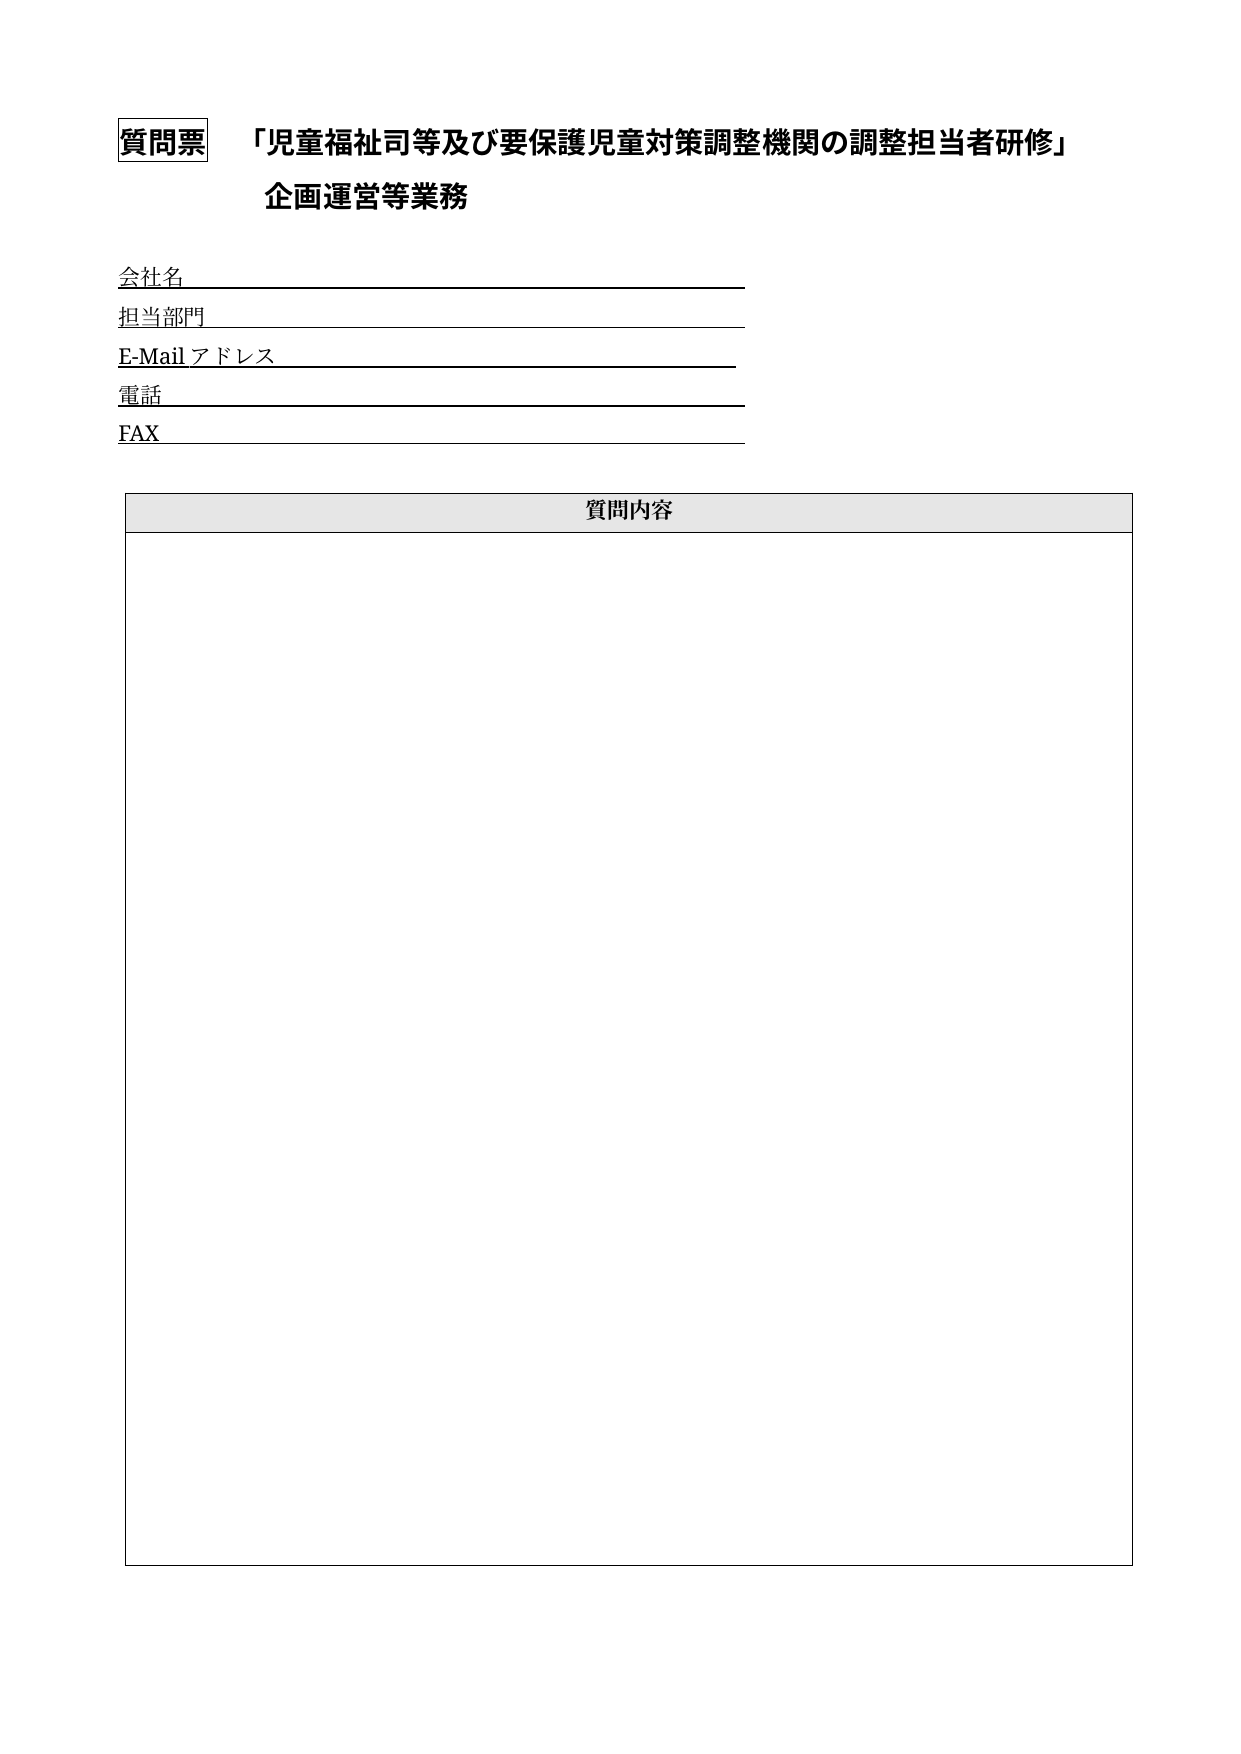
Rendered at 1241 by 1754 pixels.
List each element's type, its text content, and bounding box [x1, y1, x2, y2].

text FAX [118, 418, 1034, 447]
text E-Mailアドレス [118, 339, 1034, 371]
text 質問票 「児童福祉司等及び要保護児童対策調整機関の調整担当者研修」 [208, 118, 1122, 162]
table_header 質問内容 [126, 494, 1132, 532]
text 企画運営等業務 [118, 173, 1122, 216]
text 電話 [118, 378, 1034, 410]
table_cell [126, 533, 1132, 1565]
text 会社名 [118, 260, 1034, 292]
text 担当部門 [118, 300, 1034, 331]
